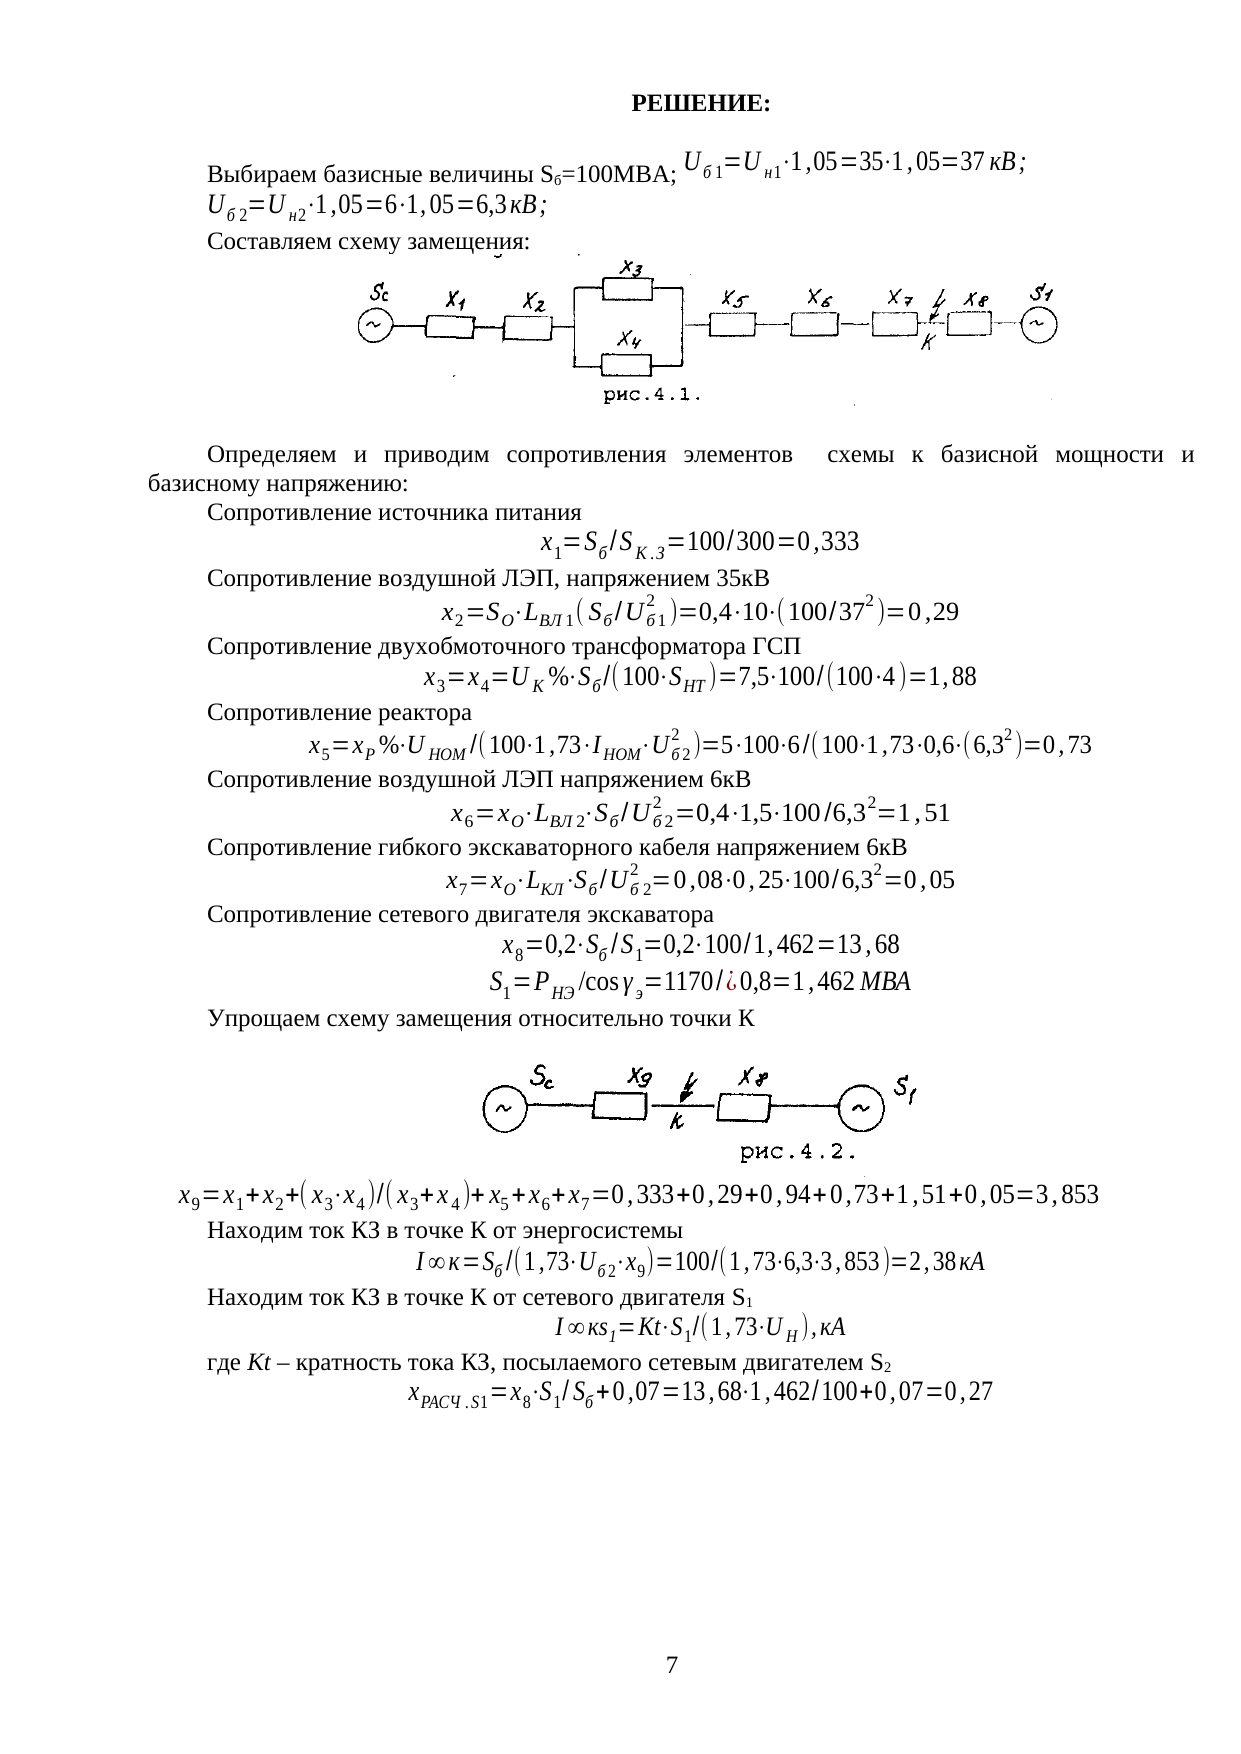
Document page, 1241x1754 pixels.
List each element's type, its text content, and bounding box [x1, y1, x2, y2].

picture [332, 254, 1070, 411]
text Находим ток КЗ в точке К от энергосистемы [148, 1215, 1196, 1244]
text Сопротивление воздушной ЛЭП, напряжением 35кВ [148, 563, 1196, 592]
text Сопротивление сетевого двигателя экскаватора [148, 899, 1196, 928]
text Сопротивление источника питания [148, 497, 1196, 526]
text Выбираем базисные величины Sб=100МВА; [148, 145, 1196, 188]
text Сопротивление гибкого экскаваторного кабеля напряжением 6кВ [148, 832, 1196, 861]
picture [454, 1060, 949, 1178]
text Решение: [148, 88, 1196, 117]
text Составляем схему замещения: [148, 226, 1196, 254]
text Сопротивление двухобмоточного трансформатора ГСП [148, 631, 1196, 659]
text где Кt – кратность тока КЗ, посылаемого сетевым двигателем S2 [148, 1347, 1196, 1375]
text Упрощаем схему замещения относительно точки К [148, 1003, 1196, 1032]
text Сопротивление реактора [148, 697, 1196, 726]
text Сопротивление воздушной ЛЭП напряжением 6кВ [148, 764, 1196, 793]
text Определяем и приводим сопротивления элементов схемы к базисной мощности и базисному напряжению: [148, 439, 1196, 497]
text Находим ток КЗ в точке К от сетевого двигателя S1 [148, 1282, 1196, 1310]
